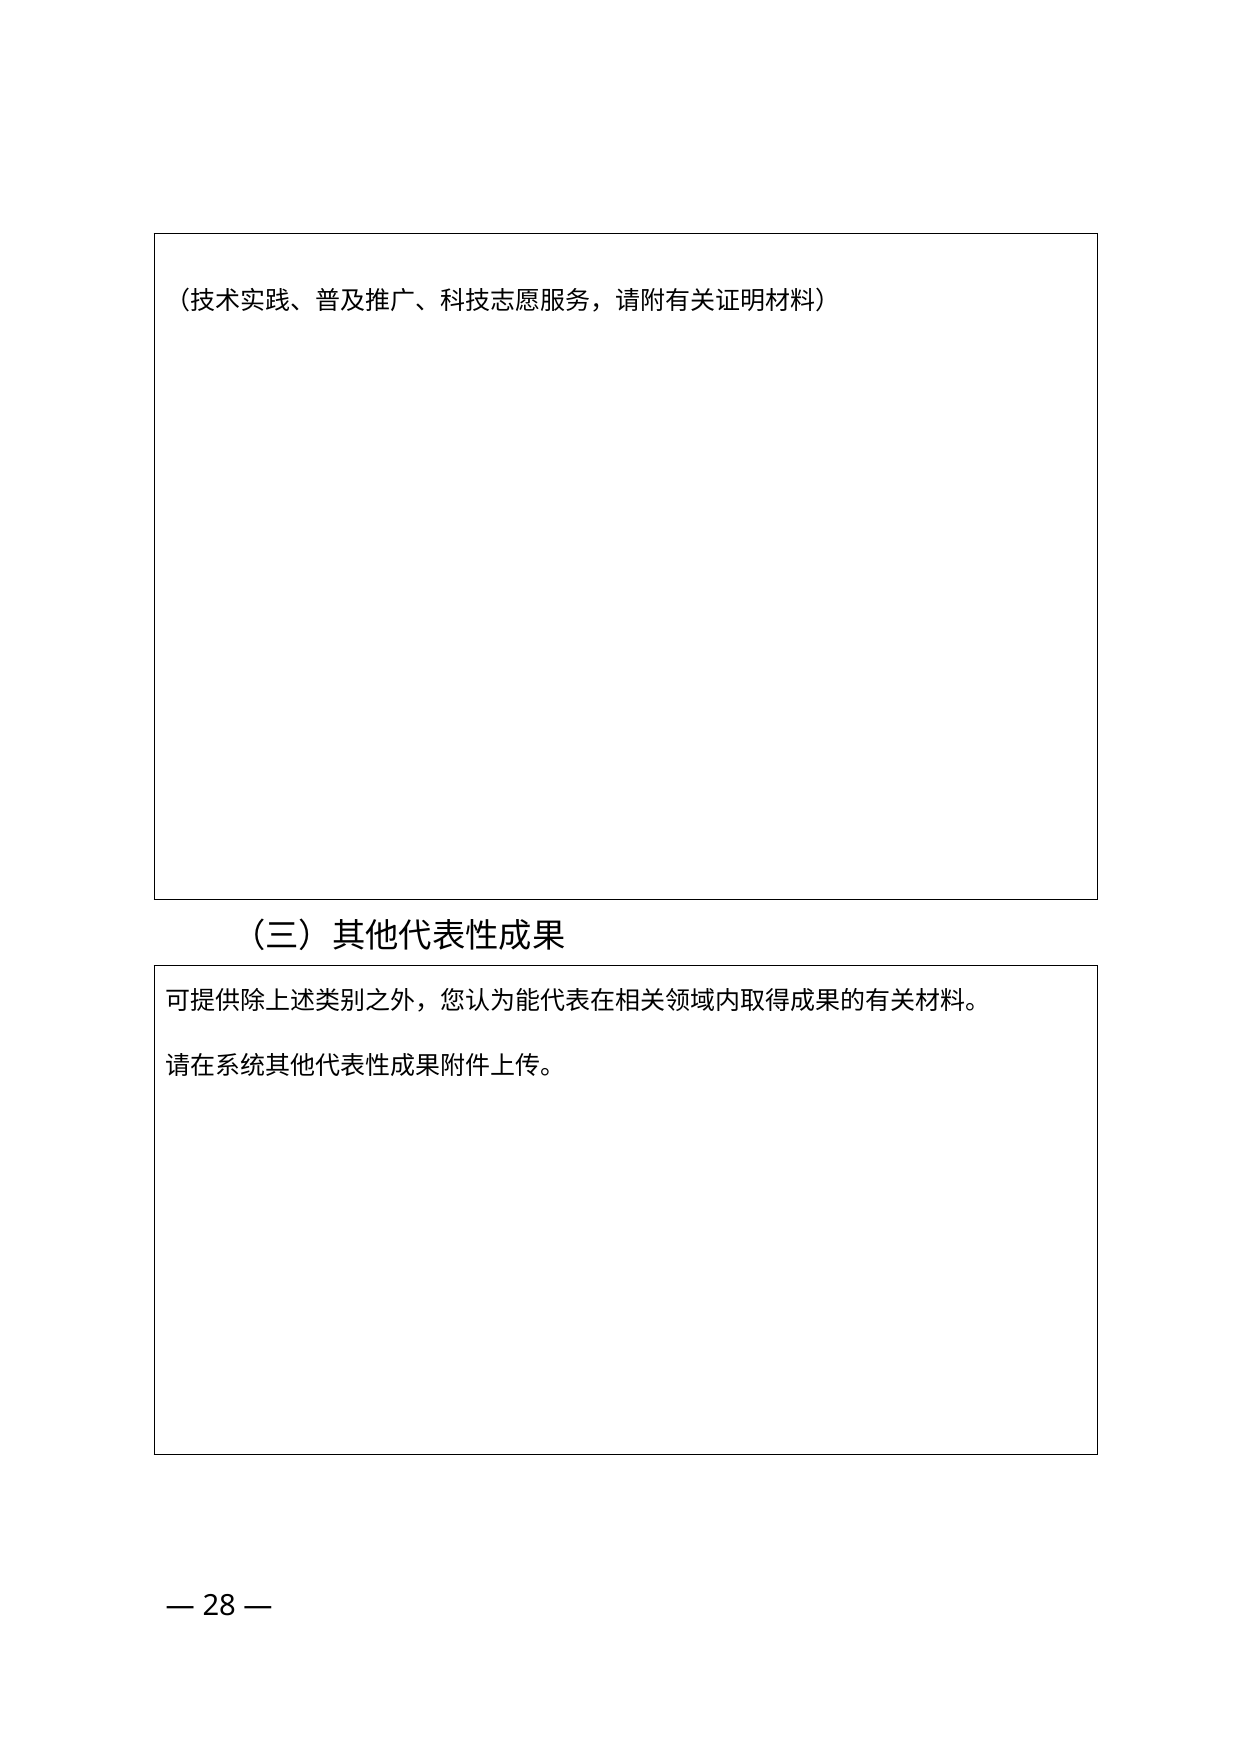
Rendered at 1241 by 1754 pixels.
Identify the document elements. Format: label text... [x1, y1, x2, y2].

table_header 可提供除上述类别之外，您认为能代表在相关领域内取得成果的有关材料。 请在系统其他代表性成果附件上传。 [155, 966, 1097, 1454]
text （三）其他代表性成果 [165, 900, 1087, 965]
table_header （技术实践、普及推广、科技志愿服务，请附有关证明材料） [155, 234, 1097, 899]
